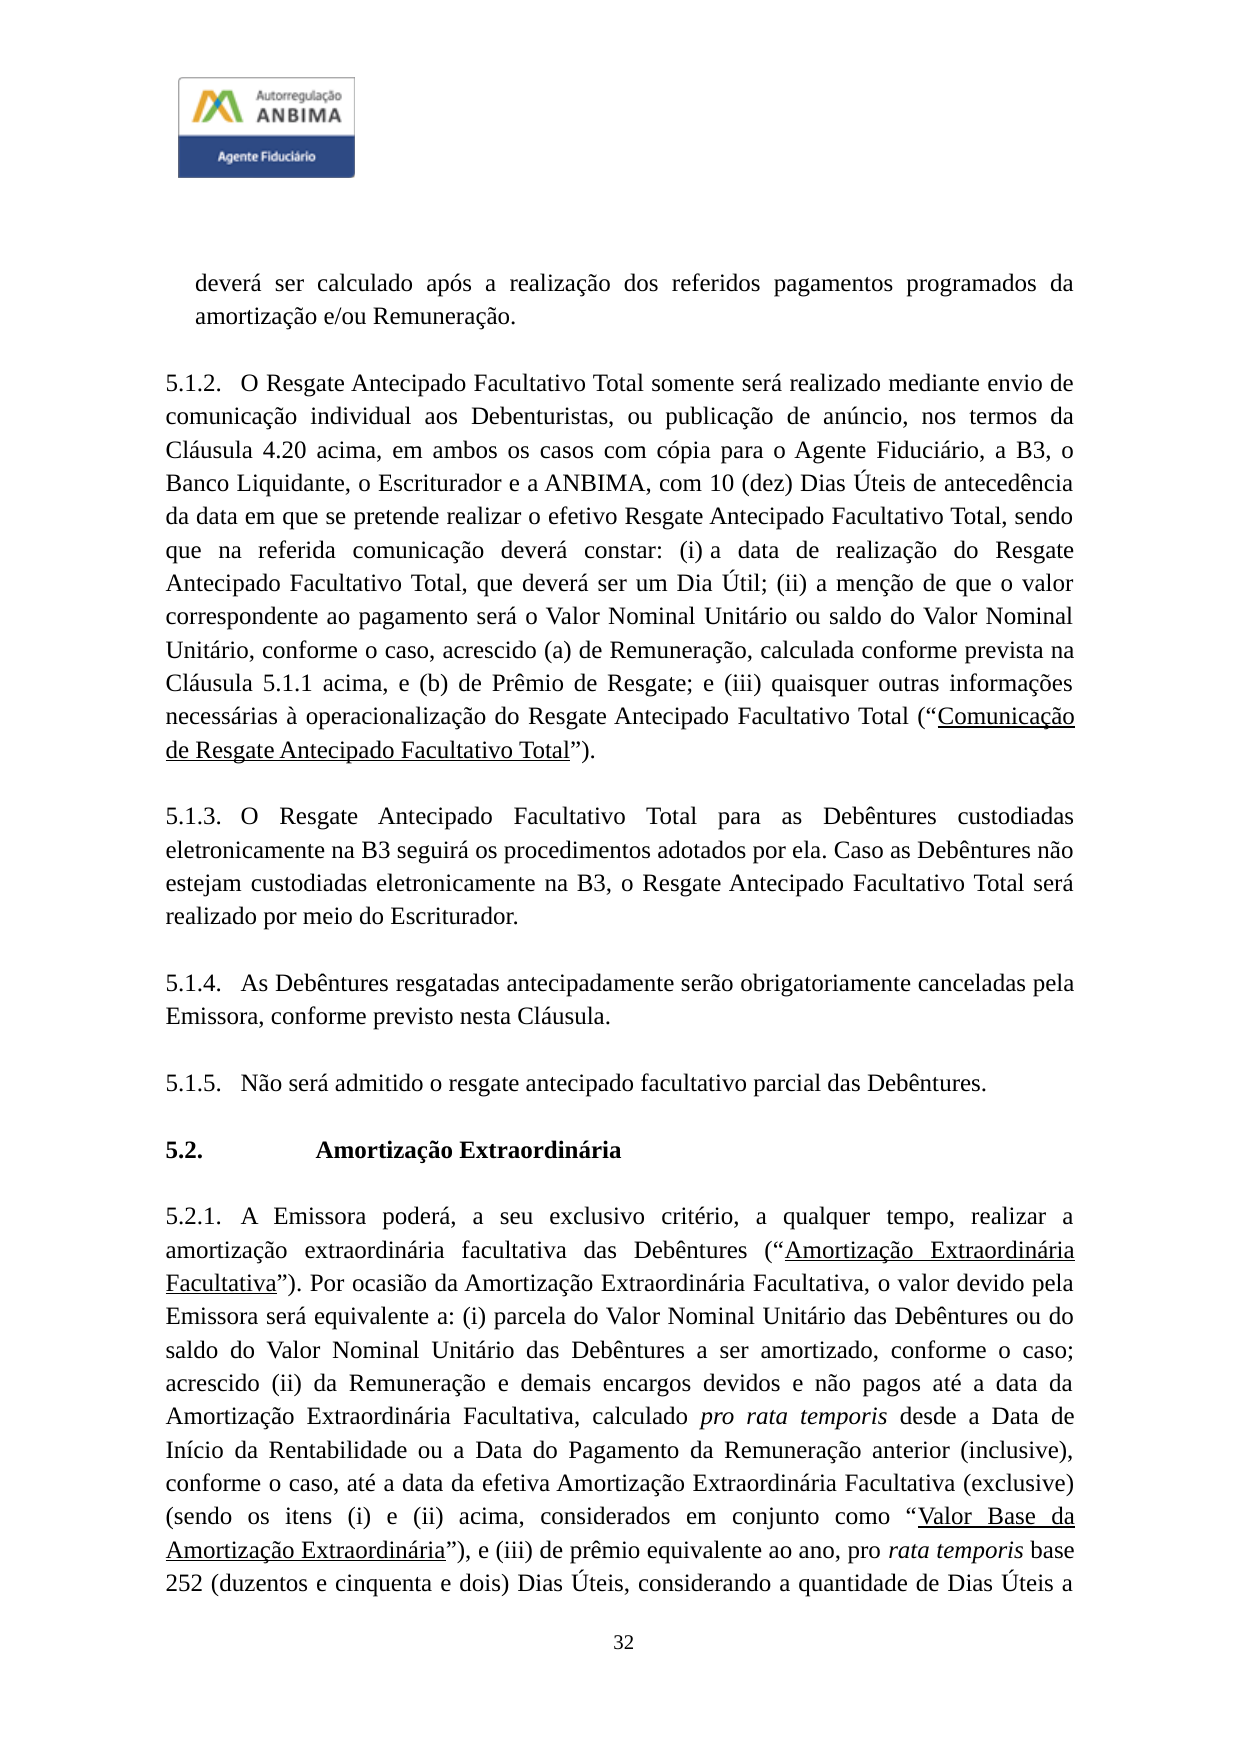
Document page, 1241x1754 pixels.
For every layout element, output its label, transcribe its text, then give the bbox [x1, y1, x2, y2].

list 5.1.2. O Resgate Antecipado Facultativo Total somente será realizado mediante envio de comunicação individual aos Debenturistas, ou publicação de anúncio, nos termos da Cláusula 4.20 acima, em ambos os casos com cópia para o Agente Fiduciário, a B3, o Banco Liquidante, o Escriturador e a ANBIMA, com 10 (dez) Dias Úteis de antecedência da data em que se pretende realizar o efetivo Resgate Antecipado Facultativo Total, sendo que na referida comunicação deverá constar: (i) a data de realização do Resgate Antecipado Facultativo Total, que deverá ser um Dia Útil; (ii) a menção de que o valor correspondente ao pagamento será o Valor Nominal Unitário ou saldo do Valor Nominal Unitário, conforme o caso, acrescido (a) de Remuneração, calculada conforme prevista na Cláusula 5.1.1 acima, e (b) de Prêmio de Resgate; e (iii) quaisquer outras informações necessárias à operacionalização do Resgate Antecipado Facultativo Total (“Comunicação de Resgate Antecipado Facultativo Total”). [165, 365, 1075, 765]
list 5.1.4. As Debêntures resgatadas antecipadamente serão obrigatoriamente canceladas pela Emissora, conforme previsto nesta Cláusula. [165, 965, 1075, 1031]
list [195, 265, 1075, 331]
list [165, 1198, 1075, 1598]
list Amortização Extraordinária [165, 1131, 1075, 1165]
list 5.1.5. Não será admitido o resgate antecipado facultativo parcial das Debêntures. [165, 1065, 1075, 1098]
list 5.1.3. O Resgate Antecipado Facultativo Total para as Debêntures custodiadas eletronicamente na B3 seguirá os procedimentos adotados por ela. Caso as Debêntures não estejam custodiadas eletronicamente na B3, o Resgate Antecipado Facultativo Total será realizado por meio do Escriturador. [165, 798, 1075, 931]
